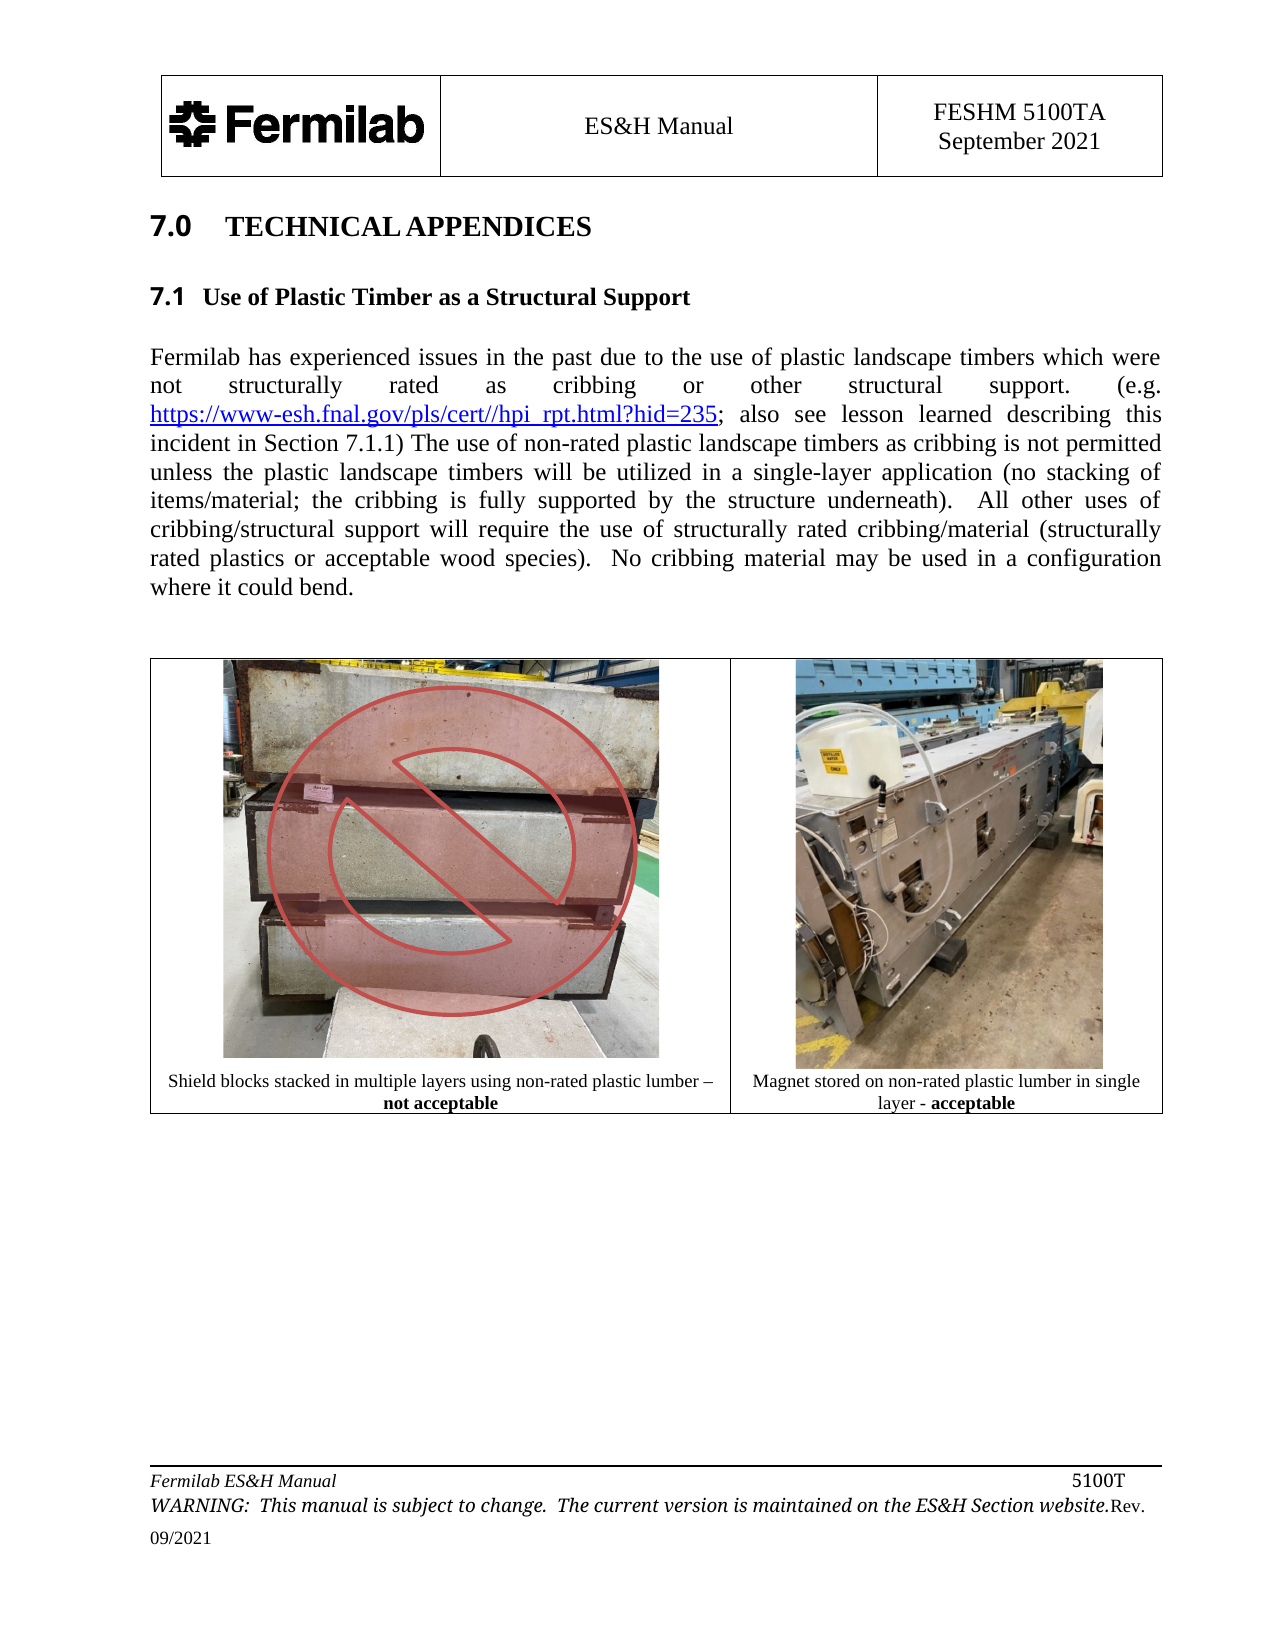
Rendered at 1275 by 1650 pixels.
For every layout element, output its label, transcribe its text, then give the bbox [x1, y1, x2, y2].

text Fermilab has experienced issues in the past due to the use of plastic landscape timbers which were not structurally rated as cribbing or other structural support. (e.g. https://www-esh.fnal.gov/pls/cert//hpi_rpt.html?hid=235; also see lesson learned describing this incident in Section 7.1.1) The use of non-rated plastic landscape timbers as cribbing is not permitted unless the plastic landscape timbers will be utilized in a single-layer application (no stacking of items/material; the cribbing is fully supported by the structure underneath). All other uses of cribbing/structural support will require the use of structurally rated cribbing/material (structurally rated plastics or acceptable wood species). No cribbing material may be used in a configuration where it could bend. [150, 342, 1162, 601]
picture [796, 660, 1103, 1068]
table_header [151, 659, 730, 1070]
subtitle TECHNICAL APPENDICES [150, 205, 1162, 245]
picture [223, 660, 659, 1058]
picture [169, 101, 424, 147]
subtitle Use of Plastic Timber as a Structural Support [150, 279, 1162, 313]
table_header [731, 659, 1162, 1070]
table_cell Magnet stored on non-rated plastic lumber in single layer - acceptable [731, 1070, 1162, 1113]
table_cell Shield blocks stacked in multiple layers using non-rated plastic lumber – not acceptable [151, 1070, 730, 1113]
